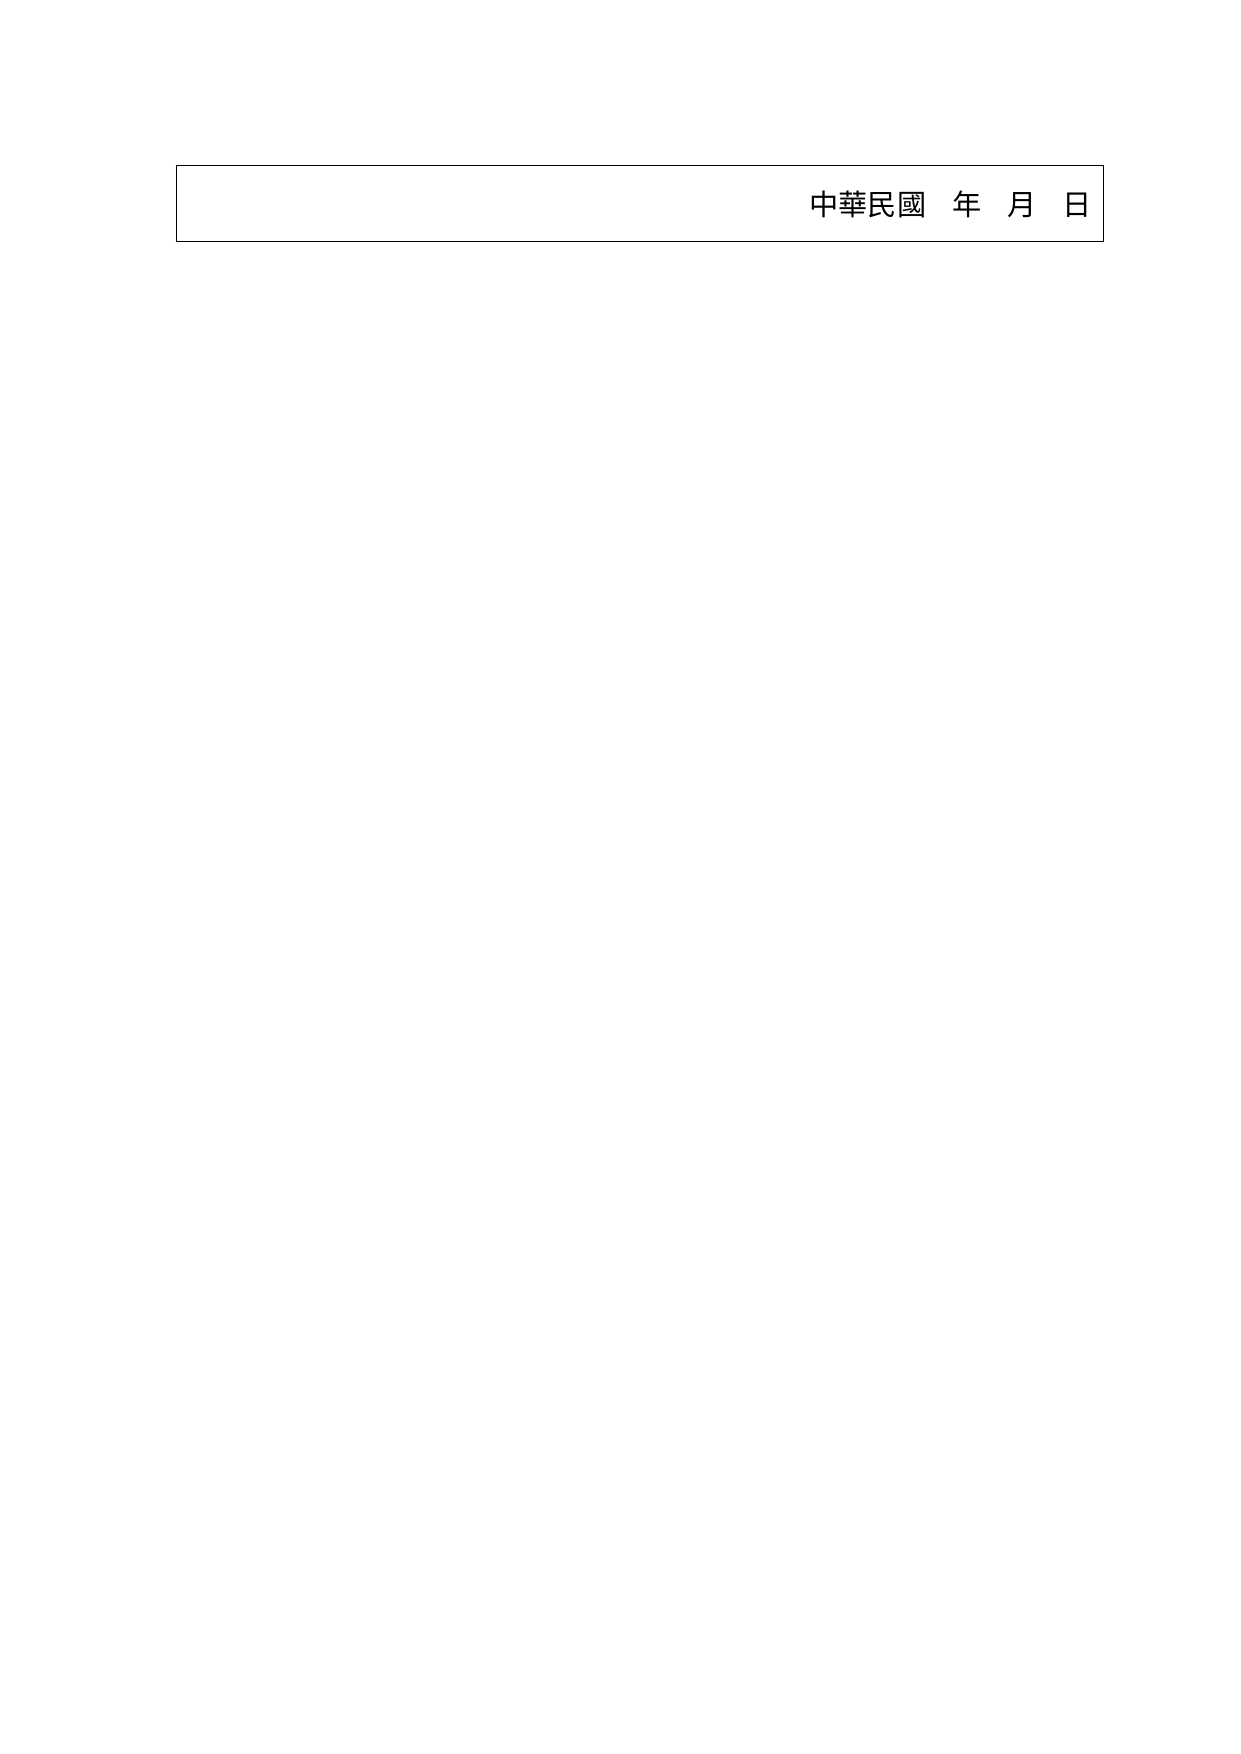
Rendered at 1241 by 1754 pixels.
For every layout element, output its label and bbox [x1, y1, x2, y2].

table_cell [177, 166, 1103, 241]
